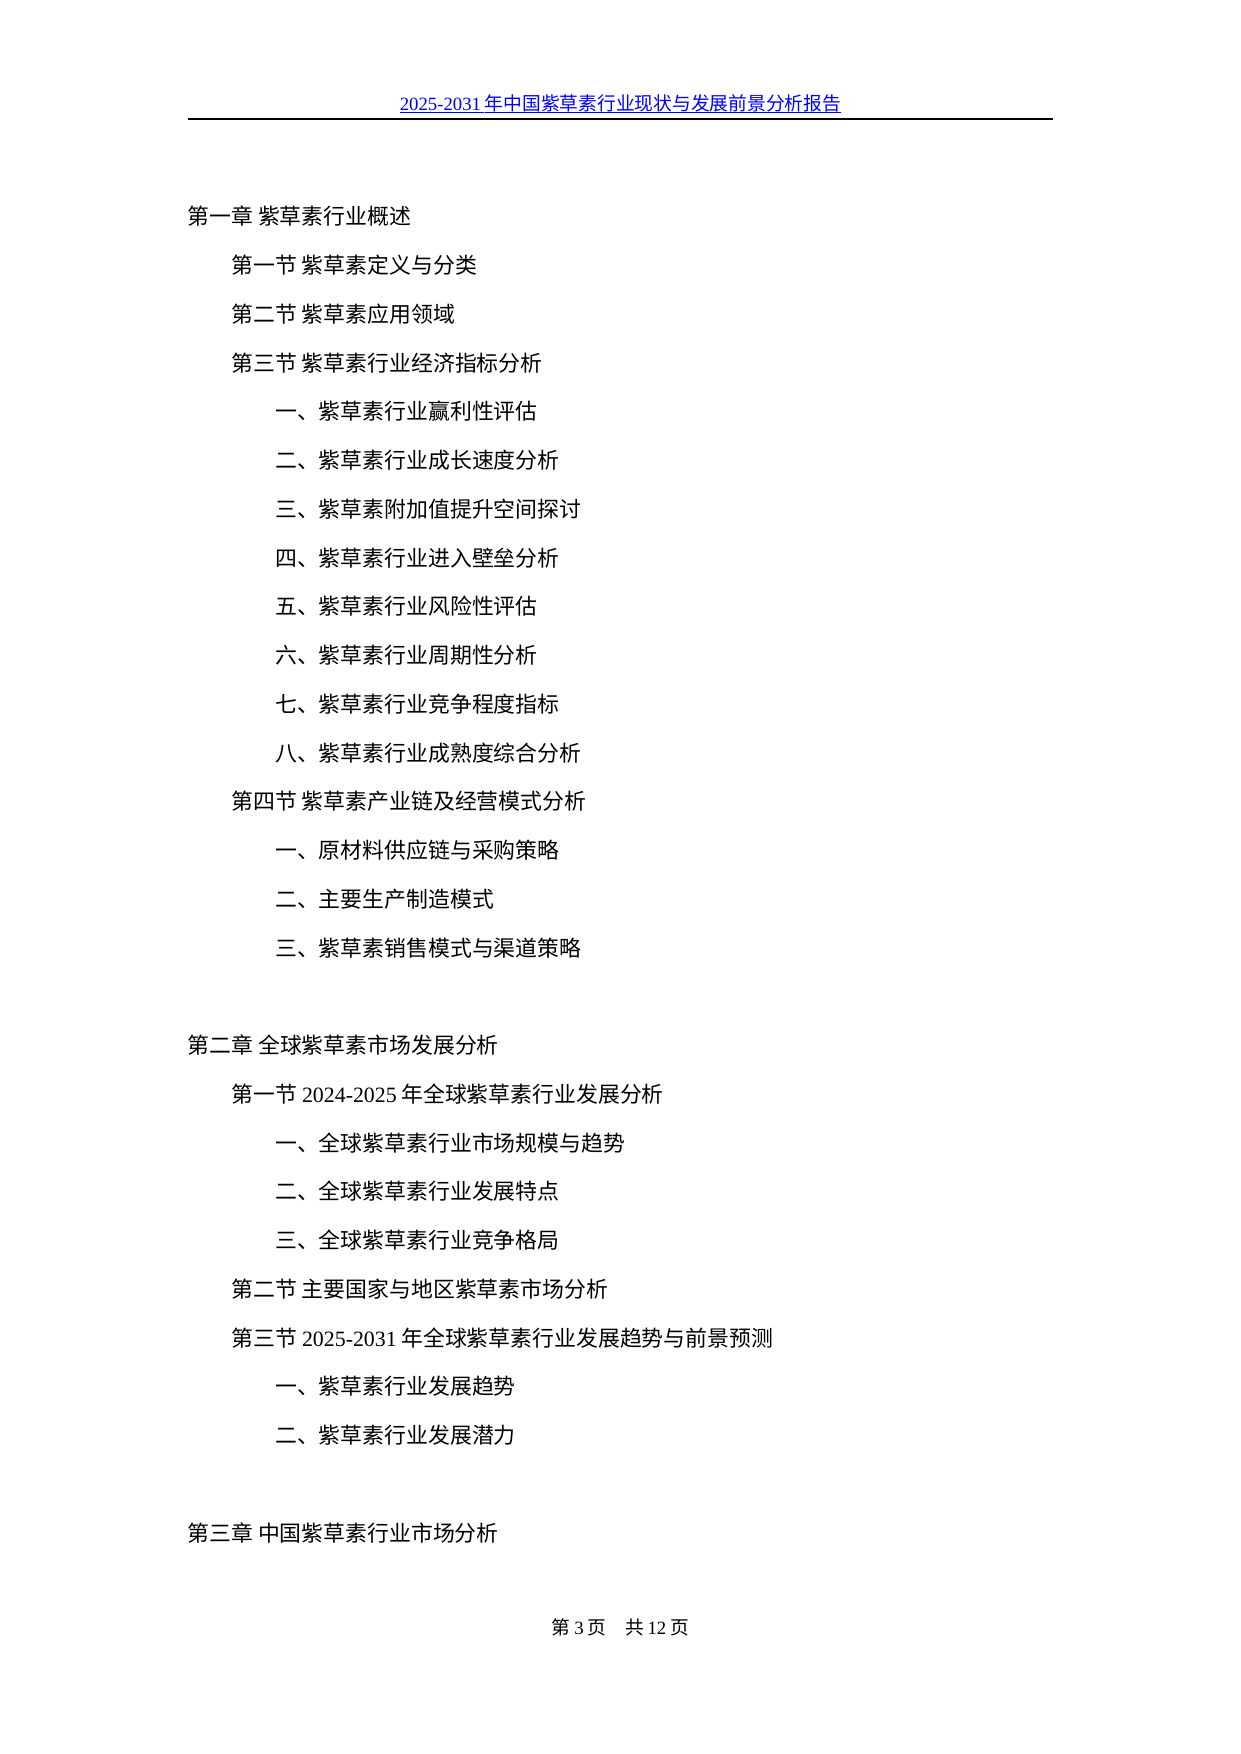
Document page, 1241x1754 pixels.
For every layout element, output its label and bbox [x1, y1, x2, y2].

text [187, 150, 1053, 1548]
